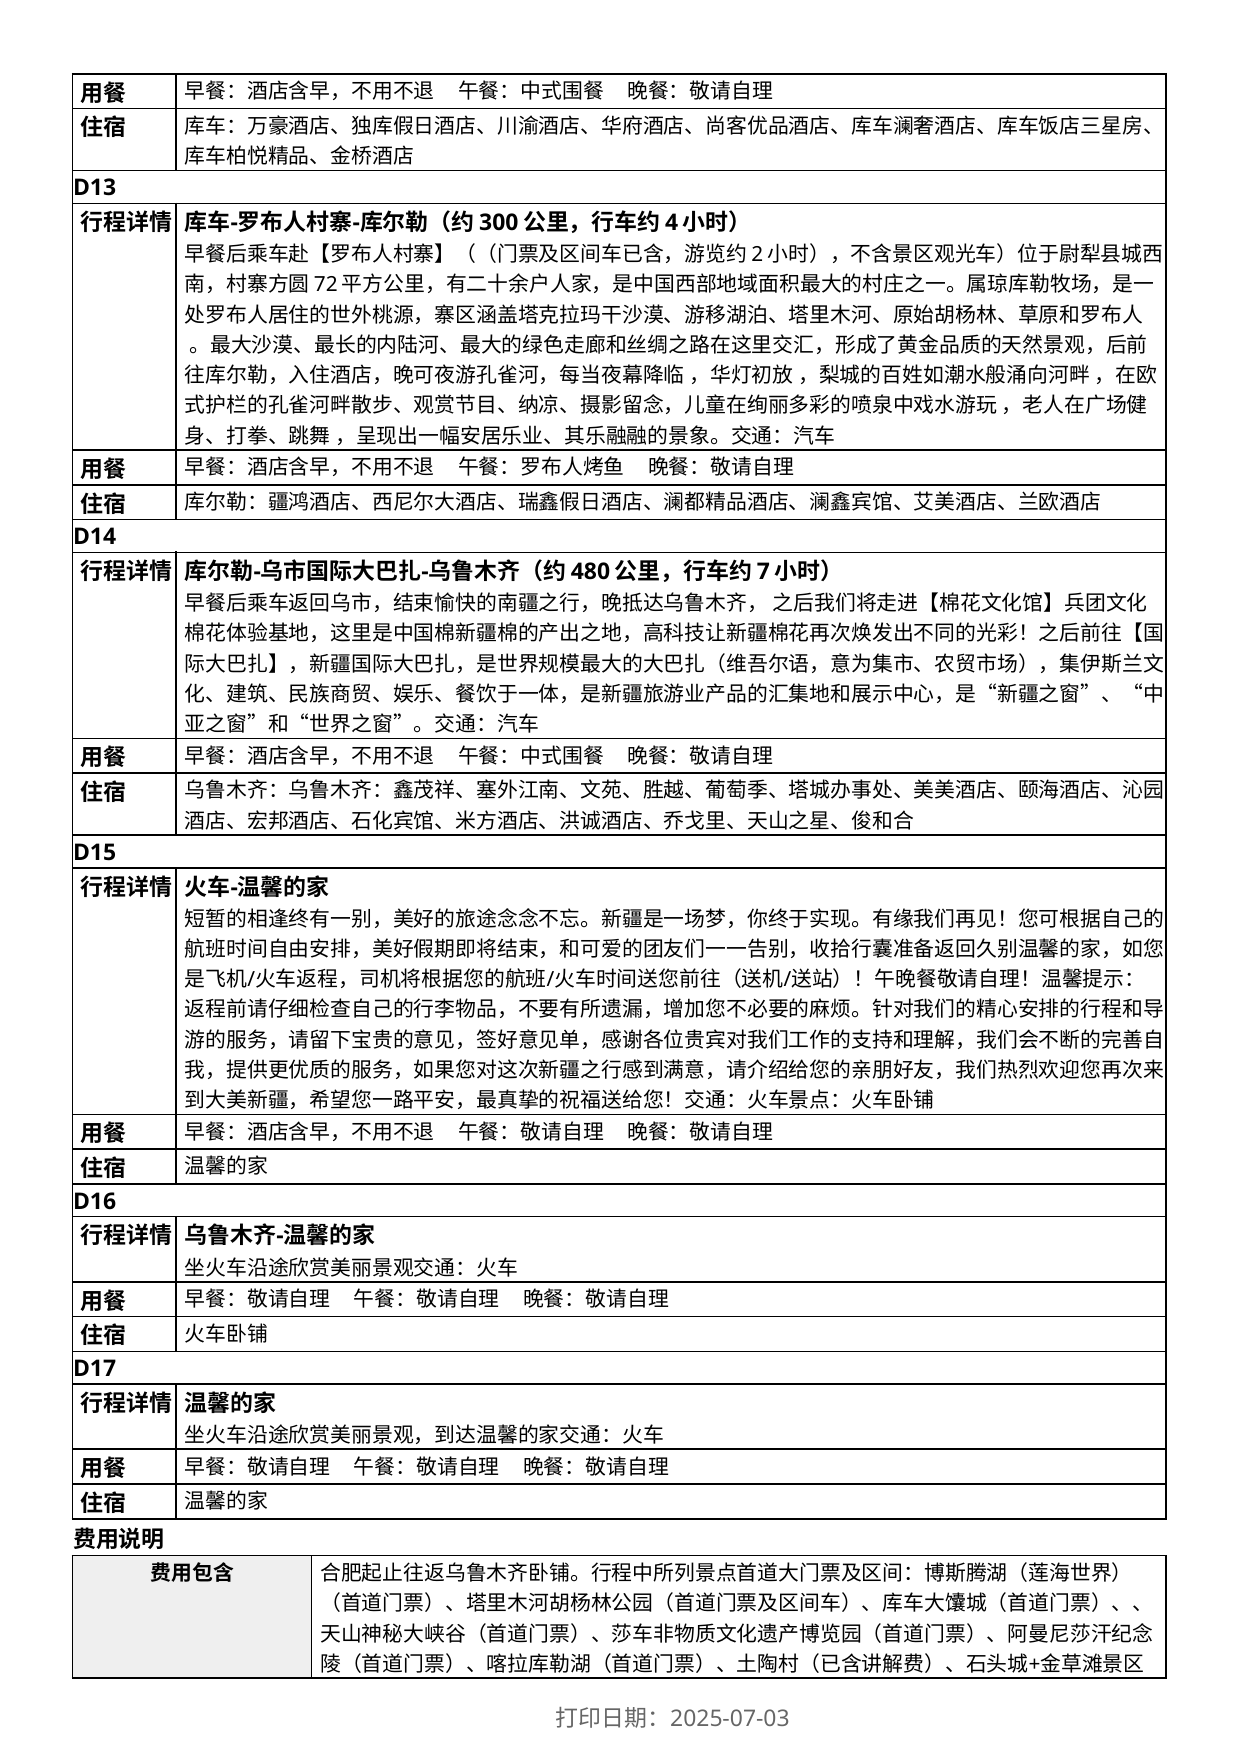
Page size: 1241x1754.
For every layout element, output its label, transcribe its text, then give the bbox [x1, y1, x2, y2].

table_cell 住宿 [73, 1485, 175, 1518]
table_cell 住宿 [73, 774, 175, 834]
text 费用说明 [73, 1521, 1167, 1554]
table_cell 火车-温馨的家 短暂的相逢终有一别，美好的旅途念念不忘。新疆是一场梦，你终于实现。有缘我们再见！您可根据自己的航班时间自由安排，美好假期即将结束，和可爱的团友们一一告别，收拾行囊准备返回久别温馨的家，如您是飞机/火车返程，司机将根据您的航班/火车时间送您前往（送机/送站）！午晚餐敬请自理！ [177, 869, 1165, 1113]
table_header 费用包含 [73, 1556, 311, 1677]
table_cell 行程详情 [73, 869, 175, 1113]
table_cell 行程详情 [73, 553, 175, 737]
table_cell 行程详情 [73, 1385, 175, 1448]
table_cell 住宿 [73, 1317, 175, 1351]
table_header 合肥起止往返乌鲁木齐卧铺。 [312, 1556, 1165, 1677]
table_cell 住宿 [73, 486, 175, 519]
table_cell 火车卧铺 [177, 1317, 1165, 1351]
table_cell 库尔勒-乌市国际大巴扎-乌鲁木齐（约480公里，行车约7小时） 早餐后乘车返回乌市，结束愉快的南疆之行，晚抵达乌鲁木齐， 之后我们将走进【棉花文化馆】兵团文化棉花体验基地，这里是中国棉新疆棉的产出之地，高科技让新疆棉花再次焕发出不同的光彩！之后前往【国际大巴扎】，新疆国际大巴扎，是世界规模最大的大巴扎（维吾尔语，意为集市、农贸市场），集伊斯兰文化、建筑、民族商贸、娱乐、餐饮于一体，是新疆旅游业产品的汇集地和展示中心，是“新疆之窗”、“中亚之窗”和“世界之窗”。 [177, 553, 1165, 737]
table_cell 早餐：敬请自理 午餐：敬请自理 晚餐：敬请自理 [177, 1283, 1165, 1316]
table_cell D15 [73, 836, 1165, 867]
table_cell 行程详情 [73, 1217, 175, 1281]
table_cell D14 [73, 520, 1165, 551]
table_cell 早餐：酒店含早，不用不退 午餐：敬请自理 晚餐：敬请自理 [177, 1115, 1165, 1148]
table_cell 早餐：敬请自理 午餐：敬请自理 晚餐：敬请自理 [177, 1450, 1165, 1483]
table_cell 库车-罗布人村寨-库尔勒（约300公里，行车约4小时） 早餐后乘车赴【罗布人村寨】（（门票及区间车已含，游览约2小时），不含景区观光车）位于尉犁县城西南，村寨方圆72平方公里，有二十余户人家，是中国西部地域面积最大的村庄之一。属琼库勒牧场，是一处罗布人居住的世外桃源，寨区涵盖塔克拉玛干沙漠、游移湖泊、塔里木河、原始胡杨林、草原和罗布人 。最大沙漠、最长的内陆河、最大的绿色走廊和丝绸之路在这里交汇，形成了黄金品质的天然景观，后前往库尔勒，入住酒店，晚可夜游孔雀河，每当夜幕降临 ，华灯初放 ，梨城的百姓如潮水般涌向河畔 ，在欧式护栏的孔雀河畔散步、观赏节目、纳凉、摄影留念，儿童在绚丽多彩的喷泉中戏水游玩 ，老人在广场健身、打拳、跳舞 ，呈现出一幅安居乐业、其乐融融的景象。 [177, 204, 1165, 449]
table_cell 用餐 [73, 1283, 175, 1316]
table_cell 温馨的家 [177, 1485, 1165, 1518]
table_cell D17 [73, 1352, 1165, 1383]
table_cell D16 [73, 1185, 1165, 1216]
table_cell 住宿 [73, 1150, 175, 1183]
table_cell 温馨的家 [177, 1150, 1165, 1183]
table_cell 行程详情 [73, 204, 175, 449]
table_cell 用餐 [73, 1115, 175, 1148]
table_cell 乌鲁木齐：乌鲁木齐：鑫茂祥、塞外江南、文苑、胜越、葡萄季、塔城办事处、美美酒店、颐海酒店、沁园酒店、宏邦酒店、石化宾馆、米方酒店、洪诚酒店、乔戈里、天山之星、俊和合 [177, 774, 1165, 834]
table_cell 用餐 [73, 75, 175, 108]
table_cell 早餐：酒店含早，不用不退 午餐：中式围餐 晚餐：敬请自理 [177, 75, 1165, 108]
table_cell 早餐：酒店含早，不用不退 午餐：中式围餐 晚餐：敬请自理 [177, 739, 1165, 772]
table_cell 早餐：酒店含早，不用不退 午餐：罗布人烤鱼 晚餐：敬请自理 [177, 451, 1165, 484]
table_cell 用餐 [73, 1450, 175, 1483]
table_cell 库车：万豪酒店、独库假日酒店、川渝酒店、华府酒店、尚客优品酒店、库车澜奢酒店、库车饭店三星房、库车柏悦精品、金桥酒店 [177, 109, 1165, 170]
table_cell 库尔勒：疆鸿酒店、西尼尔大酒店、瑞鑫假日酒店、澜都精品酒店、澜鑫宾馆、艾美酒店、兰欧酒店 [177, 486, 1165, 519]
table_cell 用餐 [73, 451, 175, 484]
table_cell D13 [73, 171, 1165, 202]
table_cell 住宿 [73, 109, 175, 170]
table_cell 乌鲁木齐-温馨的家 坐火车沿途欣赏美丽景观 [177, 1217, 1165, 1281]
table_cell 温馨的家 坐火车沿途欣赏美丽景观，到达温馨的家 [177, 1385, 1165, 1448]
table_cell 用餐 [73, 739, 175, 772]
